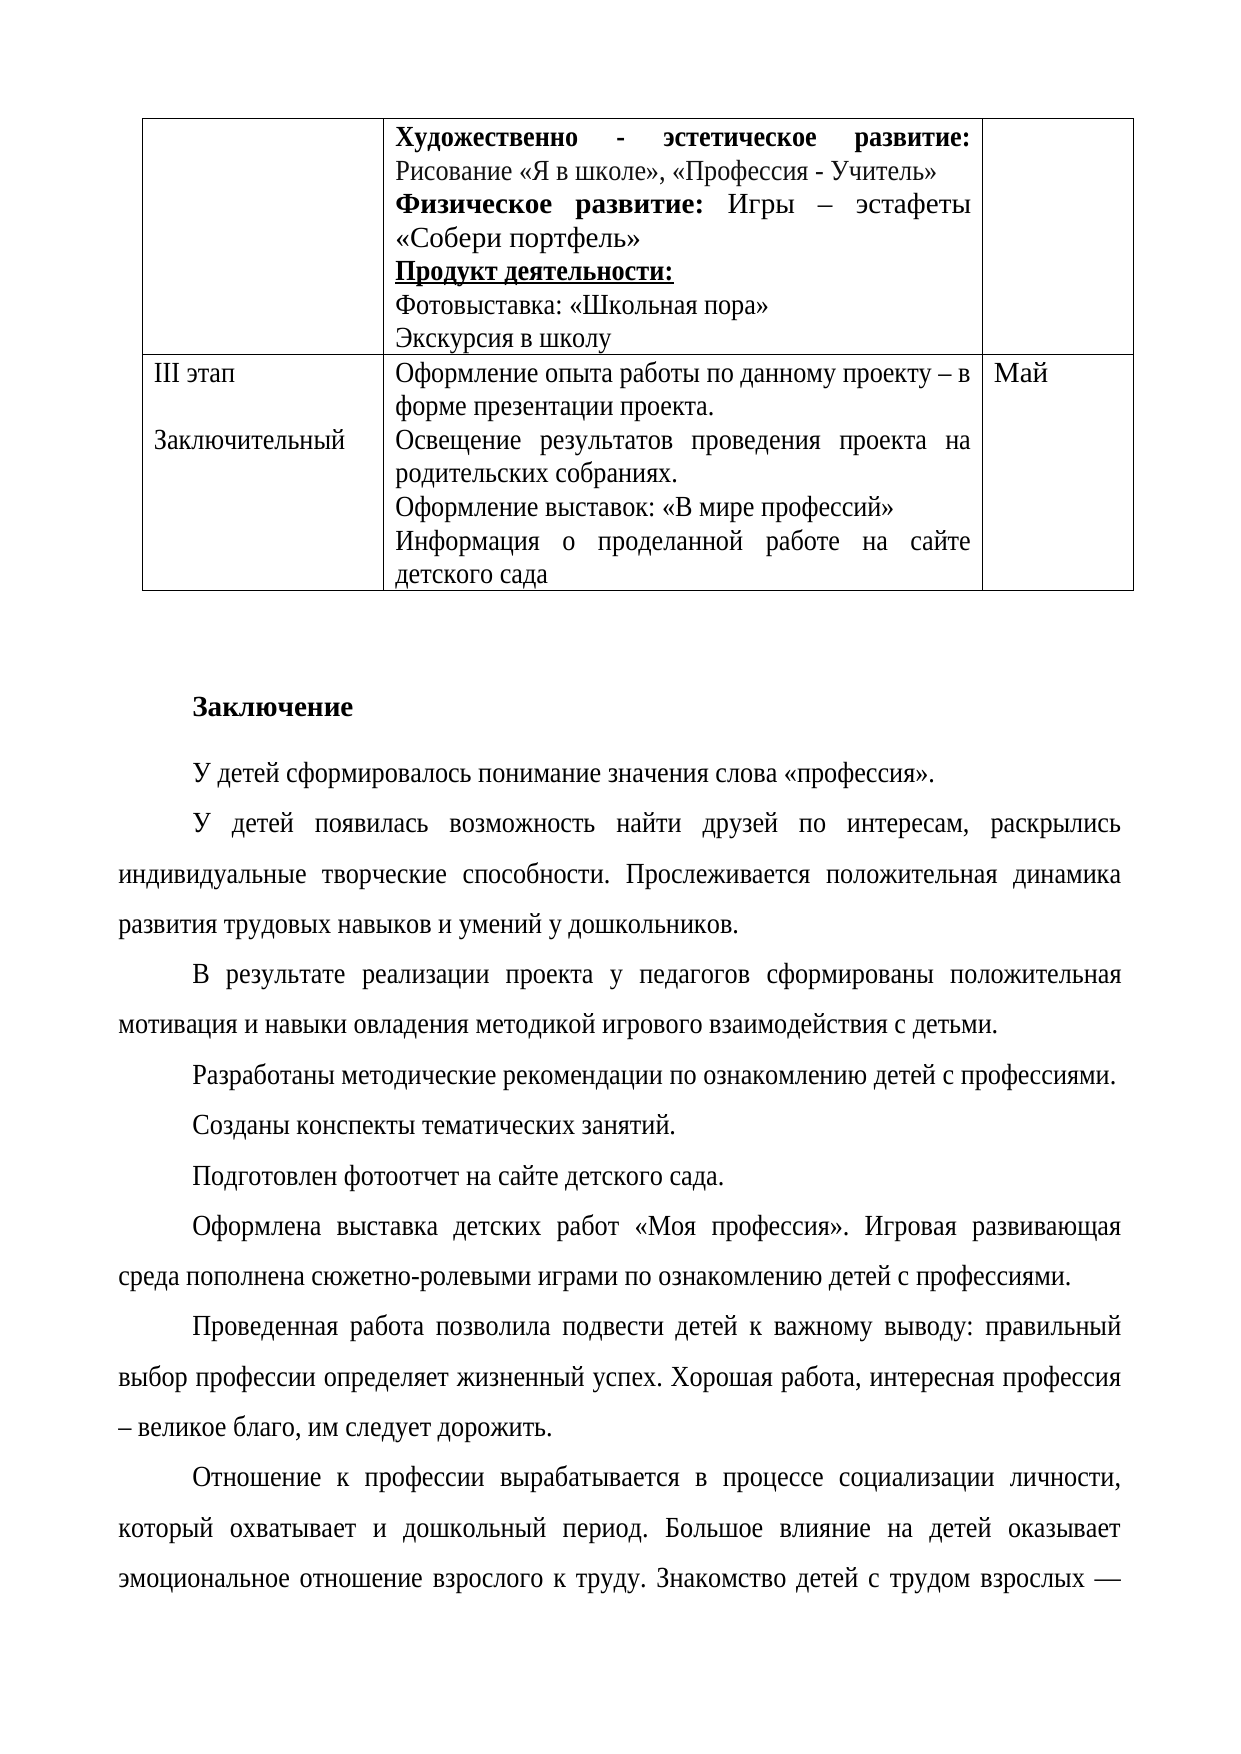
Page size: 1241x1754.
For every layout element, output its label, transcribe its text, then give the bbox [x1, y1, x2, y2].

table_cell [384, 119, 982, 354]
table_cell III этап Заключительный [143, 355, 383, 590]
text Подготовлен фотоотчет на сайте детского сада. [118, 1158, 1122, 1191]
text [118, 1459, 1122, 1594]
text Заключение [118, 689, 1122, 723]
text Проведенная работа позволила подвести детей к важному выводу: правильный выбор профессии определяет жизненный успех. Хорошая работа, интересная профессия – великое благо, им следует дорожить. [118, 1308, 1122, 1443]
text У детей сформировалось понимание значения слова «профессия». [118, 755, 1122, 789]
table_cell Оформление опыта работы по данному проекту – в форме презентации проекта. Освещение результатов проведения проекта на родительских собраниях. Оформление выставок: «В мире профессий» Информация о проделанной работе на сайте детского сада [384, 355, 982, 590]
text Разработаны методические рекомендации по ознакомлению детей с профессиями. [118, 1057, 1122, 1091]
text Созданы конспекты тематических занятий. [118, 1107, 1122, 1141]
text У детей появилась возможность найти друзей по интересам, раскрылись индивидуальные творческие способности. Прослеживается положительная динамика развития трудовых навыков и умений у дошкольников. [118, 805, 1122, 939]
text В результате реализации проекта у педагогов сформированы положительная мотивация и навыки овладения методикой игрового взаимодействия с детьми. [118, 956, 1122, 1040]
table_cell Май [983, 355, 1133, 590]
text Оформлена выставка детских работ «Моя профессия». Игровая развивающая среда пополнена сюжетно-ролевыми играми по ознакомлению детей с профессиями. [118, 1208, 1122, 1292]
